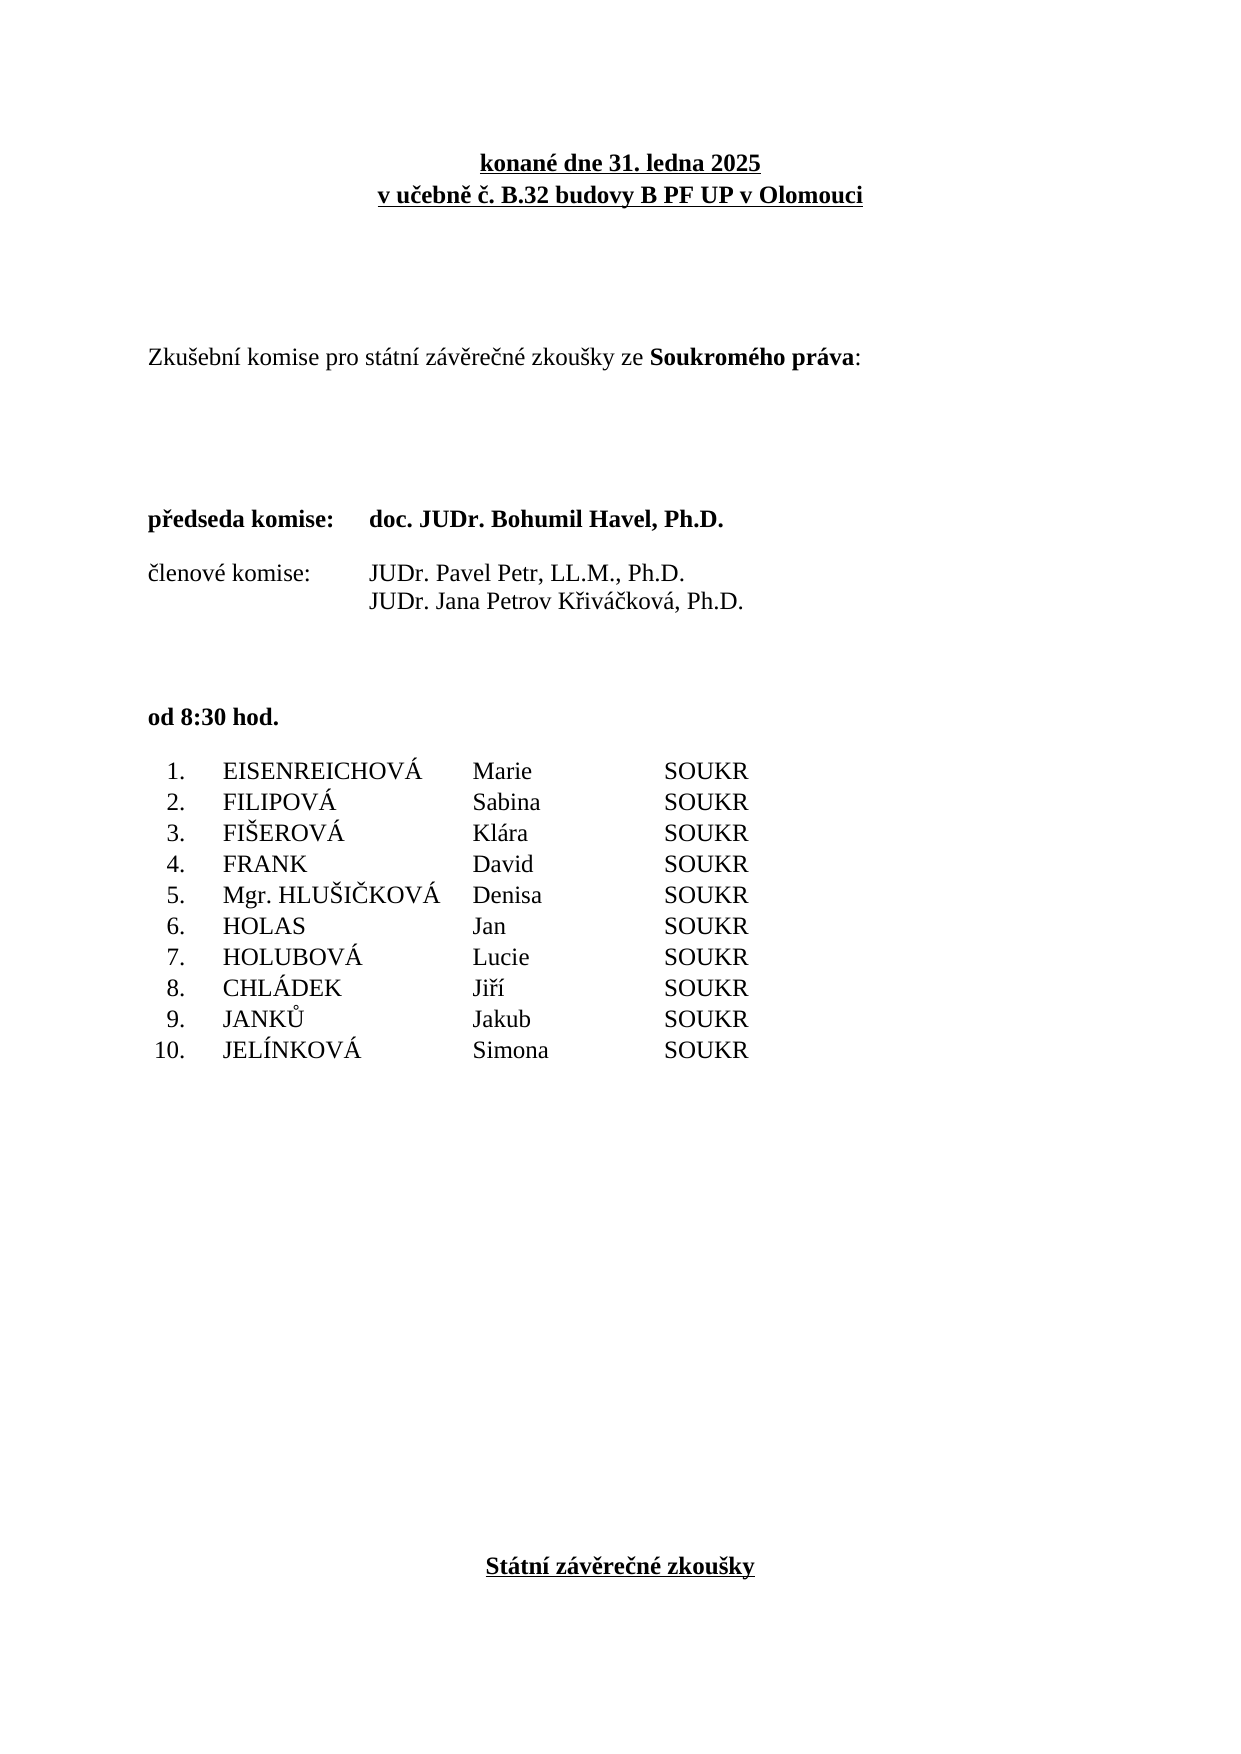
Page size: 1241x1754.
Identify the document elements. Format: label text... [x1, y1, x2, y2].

text členové komise: JUDr. Pavel Petr, LL.M., Ph.D. [148, 558, 1093, 586]
list EISENREICHOVÁ Marie SOUKR [185, 756, 1093, 784]
list JANKŮ Jakub SOUKR [185, 1004, 1093, 1033]
list Mgr. HLUŠIČKOVÁ Denisa SOUKR [185, 880, 1093, 909]
list HOLAS Jan SOUKR [185, 911, 1093, 940]
list FRANK David SOUKR [185, 849, 1093, 878]
list FILIPOVÁ Sabina SOUKR [185, 787, 1093, 816]
list CHLÁDEK Jiří SOUKR [185, 973, 1093, 1002]
text od 8:30 hod. [148, 702, 1093, 731]
list JELÍNKOVÁ Simona SOUKR [185, 1035, 1093, 1064]
list FIŠEROVÁ Klára SOUKR [185, 818, 1093, 847]
list HOLUBOVÁ Lucie SOUKR [185, 942, 1093, 971]
text JUDr. Jana Petrov Křiváčková, Ph.D. [295, 586, 1093, 615]
text konané dne 31. ledna 2025 [148, 148, 1093, 176]
text v učebně č. B.32 budovy B PF UP v Olomouci [148, 181, 1093, 209]
text předseda komise: doc. JUDr. Bohumil Havel, Ph.D. [148, 504, 1093, 532]
text Státní závěrečné zkoušky [148, 1551, 1093, 1580]
text Zkušební komise pro státní závěrečné zkoušky ze Soukromého práva: [148, 342, 1093, 371]
